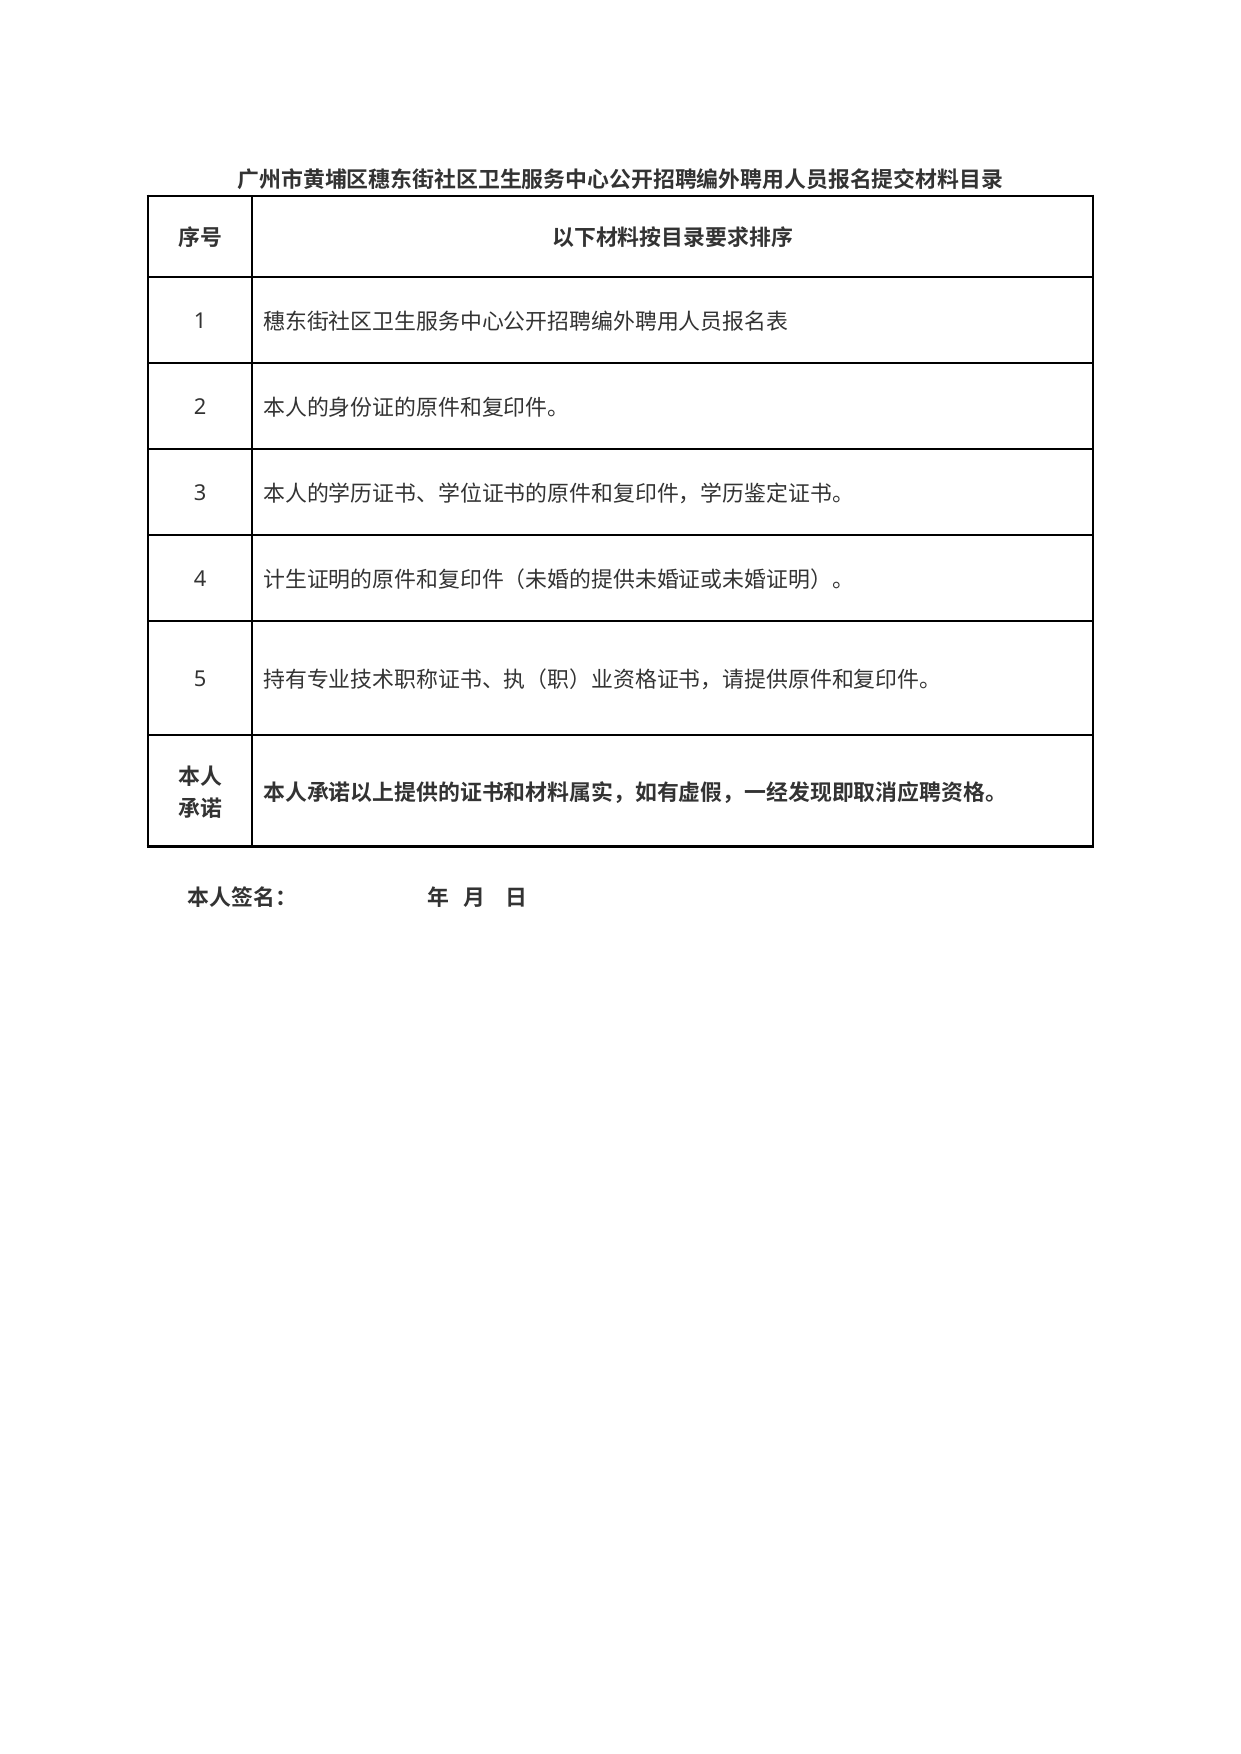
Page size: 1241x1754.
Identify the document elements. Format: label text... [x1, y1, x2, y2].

table_cell 本人的身份证的原件和复印件。 [253, 364, 1092, 448]
table_cell 本人的学历证书、学位证书的原件和复印件，学历鉴定证书。 [253, 450, 1092, 534]
table_cell 穗东街社区卫生服务中心公开招聘编外聘用人员报名表 [253, 278, 1092, 362]
text 广州市黄埔区穗东街社区卫生服务中心公开招聘编外聘用人员报名提交材料目录 [187, 162, 1053, 194]
table_cell 3 [149, 450, 251, 534]
table_cell 持有专业技术职称证书、执（职）业资格证书，请提供原件和复印件。 [253, 622, 1092, 734]
table_header 以下材料按目录要求排序 [253, 197, 1092, 276]
table_cell 4 [149, 536, 251, 620]
table_cell 2 [149, 364, 251, 448]
text 本人签名： 年 月 日 [187, 880, 1053, 912]
table_cell 本人 承诺 [149, 736, 251, 845]
table_cell 计生证明的原件和复印件（未婚的提供未婚证或未婚证明）。 [253, 536, 1092, 620]
table_cell 1 [149, 278, 251, 362]
table_cell 5 [149, 622, 251, 734]
table_cell 本人承诺以上提供的证书和材料属实，如有虚假，一经发现即取消应聘资格。 [253, 736, 1092, 845]
table_header 序号 [149, 197, 251, 276]
